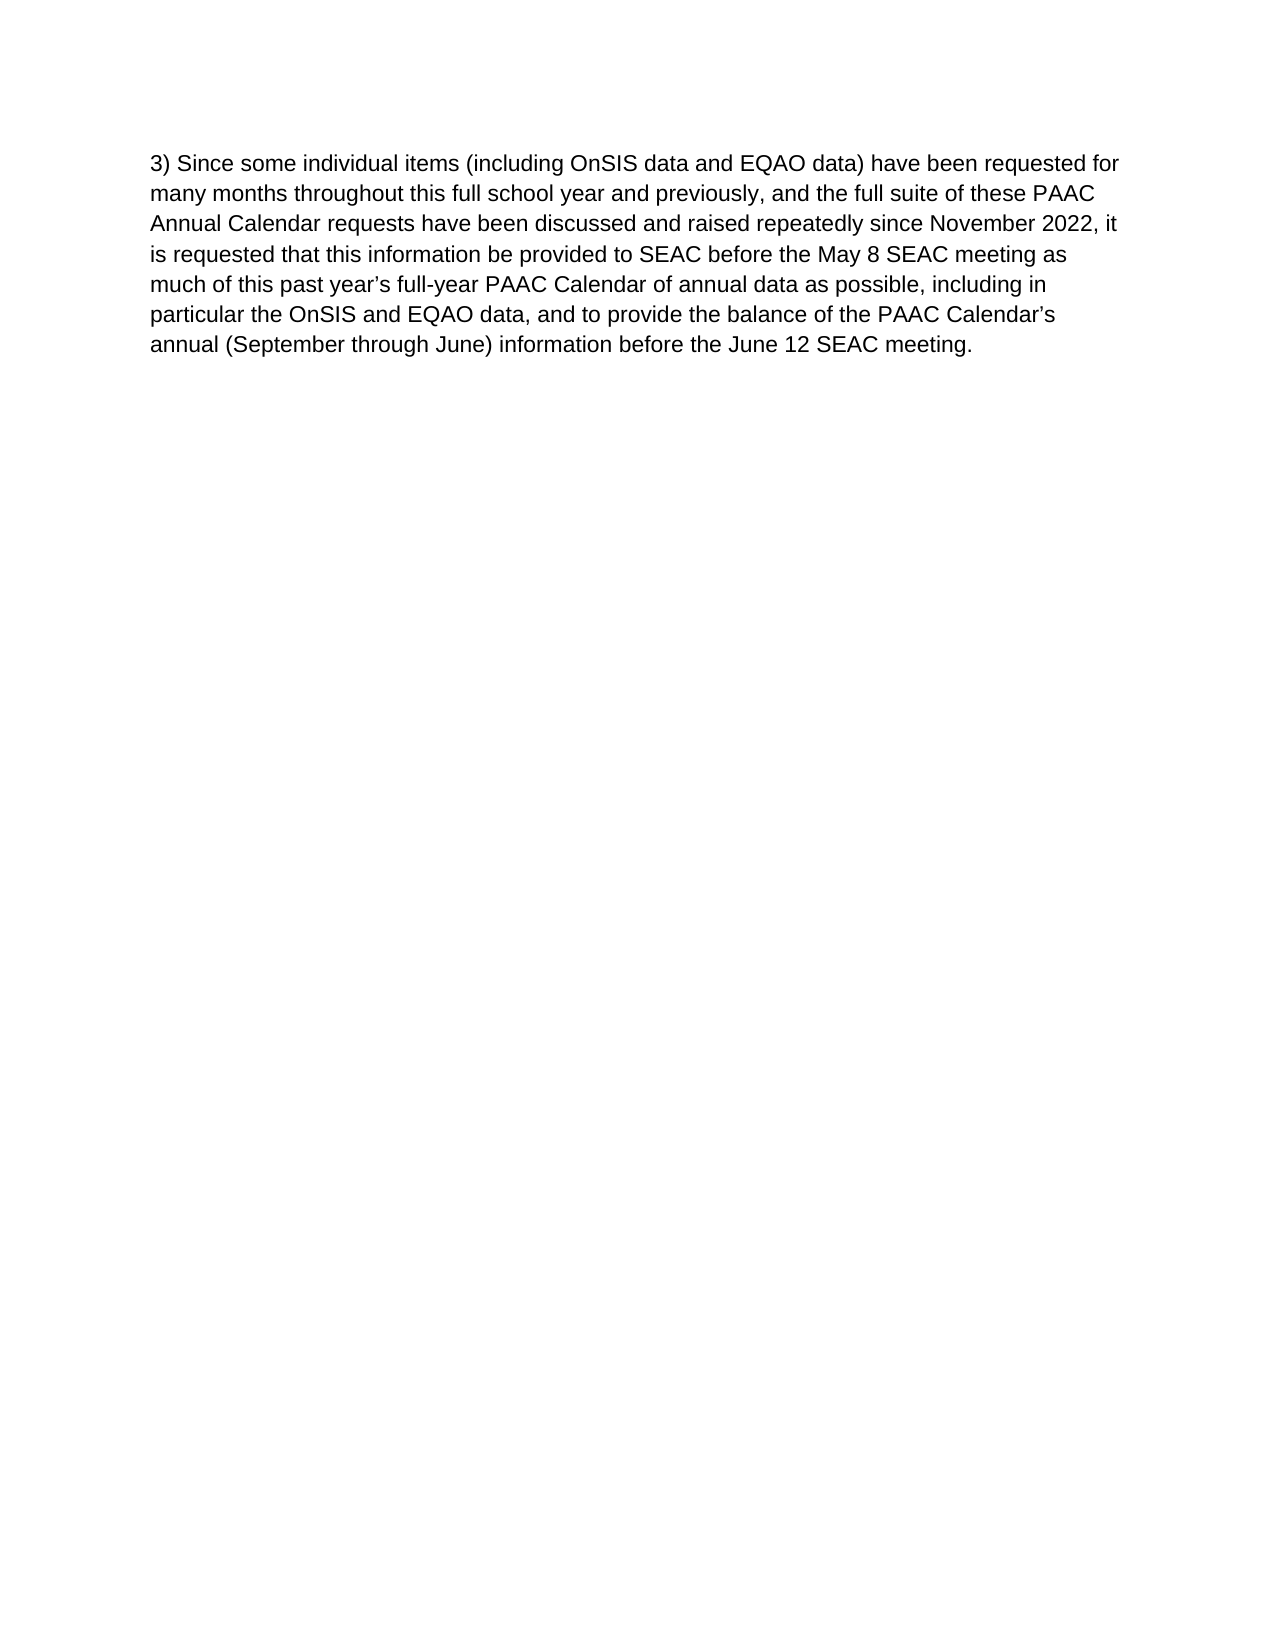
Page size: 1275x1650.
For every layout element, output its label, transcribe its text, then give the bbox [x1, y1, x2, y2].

text 3) Since some individual items (including OnSIS data and EQAO data) have been requested for many months throughout this full school year and previously, and the full suite of these PAAC Annual Calendar requests have been discussed and raised repeatedly since November 2022, it is requested that this information be provided to SEAC before the May 8 SEAC meeting as much of this past year’s full-year PAAC Calendar of annual data as possible, including in particular the OnSIS and EQAO data, and to provide the balance of the PAAC Calendar’s annual (September through June) information before the June 12 SEAC meeting. [150, 150, 1125, 358]
